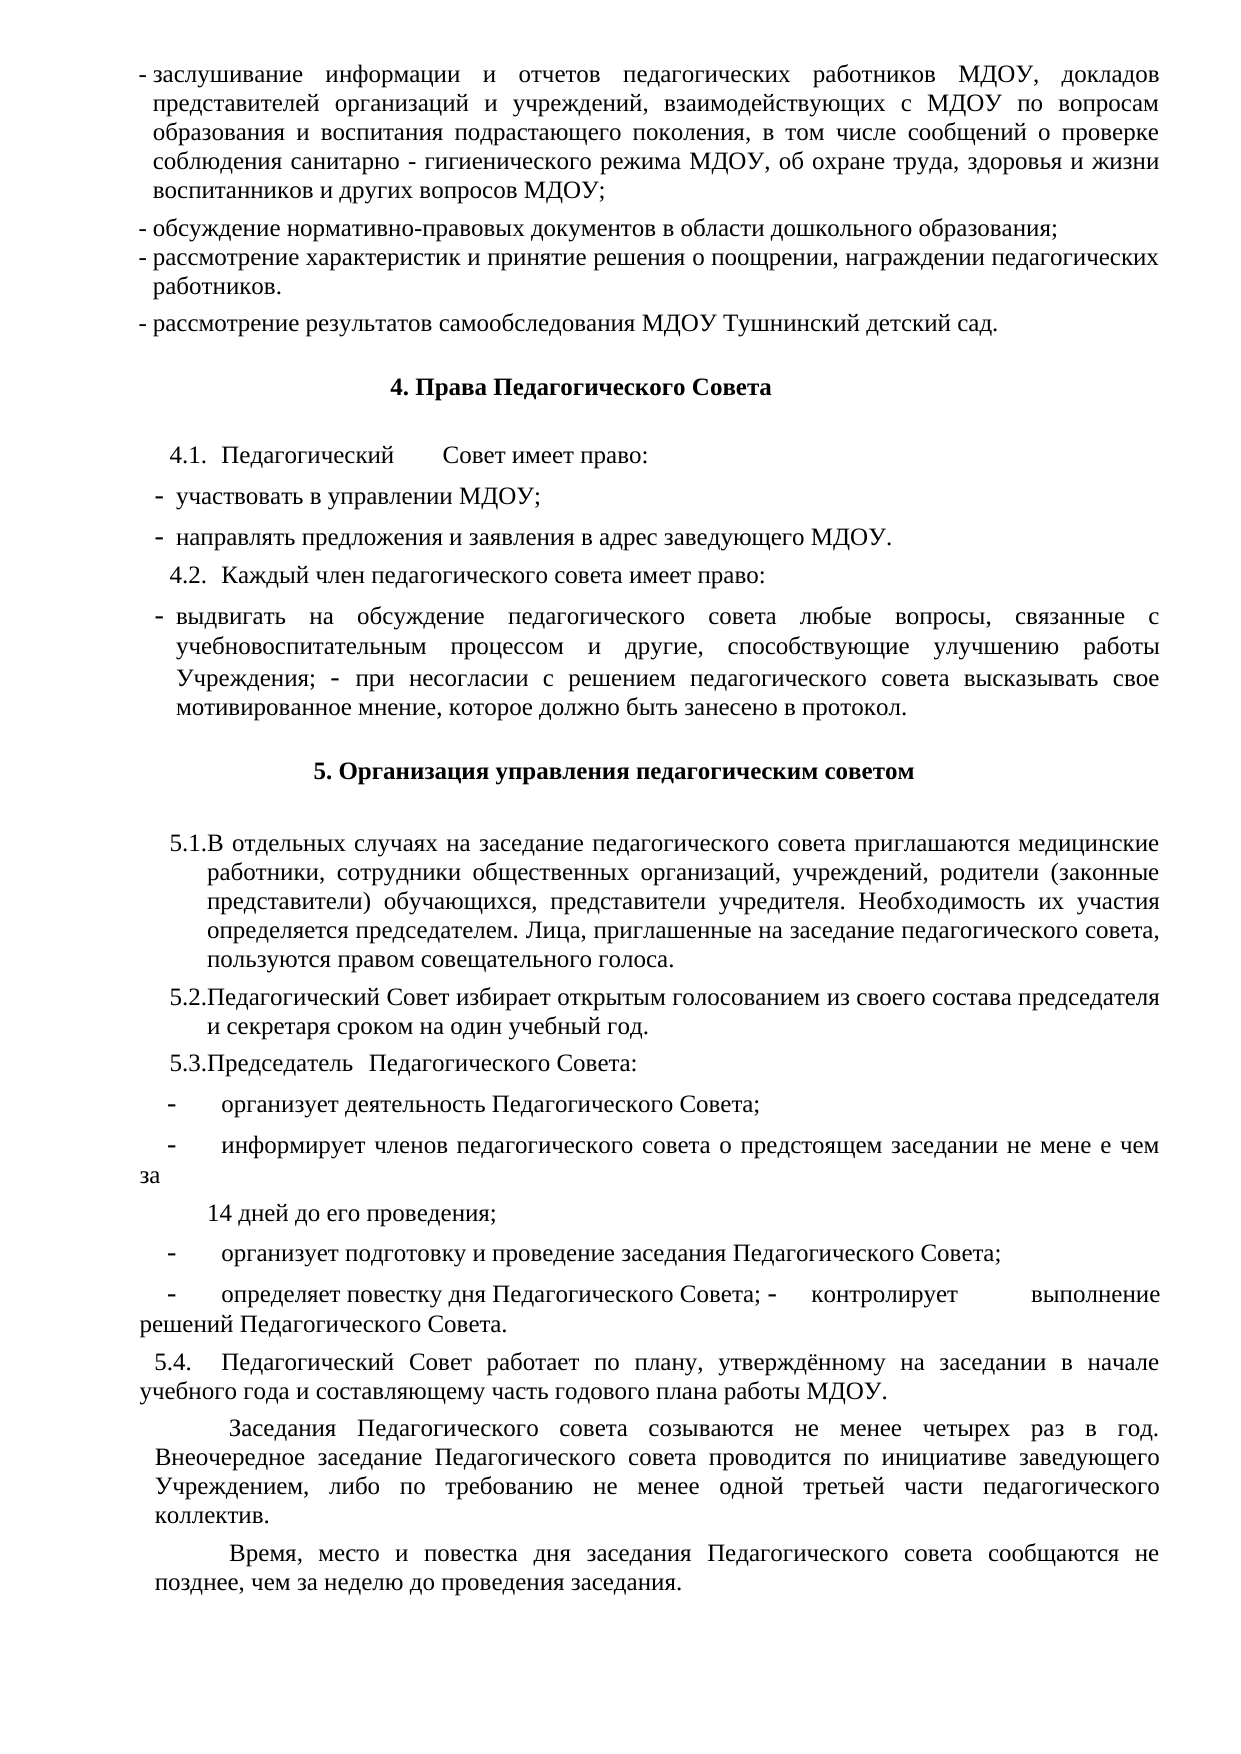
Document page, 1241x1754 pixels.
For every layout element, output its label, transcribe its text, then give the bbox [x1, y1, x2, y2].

text Время, место и повестка дня заседания Педагогического совета сообщаются не позднее, чем за неделю до проведения заседания. [154, 1538, 1160, 1596]
list организует подготовку и проведение заседания Педагогического Совета; [139, 1235, 1160, 1268]
list рассмотрение результатов самообследования МДОУ Тушнинский детский сад. [138, 308, 1160, 337]
list Педагогический Совет работает по плану, утверждённому на заседании в начале учебного года и составляющему часть годового плана работы МДОУ. [139, 1347, 1160, 1404]
list рассмотрение характеристик и принятие решения о поощрении, награждении педагогических работников. [138, 242, 1160, 299]
text 4.2. Каждый член педагогического совета имеет право: [169, 561, 1160, 589]
text 5.1.В отдельных случаях на заседание педагогического совета приглашаются медицинские работники, сотрудники общественных организаций, учреждений, родители (законные представители) обучающихся, представители учредителя. Необходимость их участия определяется председателем. Лица, приглашенные на заседание педагогического совета, пользуются правом совещательного голоса. [169, 828, 1160, 973]
list заслушивание информации и отчетов педагогических работников МДОУ, докладов представителей организаций и учреждений, взаимодействующих с МДОУ по вопросам образования и воспитания подрастающего поколения, в том числе сообщений о проверке соблюдения санитарно - гигиенического режима МДОУ, об охране труда, здоровья и жизни воспитанников и других вопросов МДОУ; [138, 59, 1160, 204]
text Заседания Педагогического совета созываются не менее четырех раз в год. Внеочередное заседание Педагогического совета проводится по инициативе заведующего Учреждением, либо по требованию не менее одной третьей части педагогического коллектив. [154, 1413, 1160, 1529]
list обсуждение нормативно-правовых документов в области дошкольного образования; [138, 213, 1160, 242]
list направлять предложения и заявления в адрес заведующего МДОУ. [154, 519, 1160, 552]
list участвовать в управлении МДОУ; [154, 478, 1160, 510]
list информирует членов педагогического совета о предстоящем заседании не мене е чем за [139, 1127, 1160, 1189]
text 5.2.Педагогический Совет избирает открытым голосованием из своего состава председателя и секретаря сроком на один учебный год. [169, 982, 1160, 1039]
text 5. Организация управления педагогическим советом [313, 756, 1162, 785]
list организует деятельность Педагогического Совета; [139, 1086, 1160, 1118]
subtitle Права Педагогического Совета [0, 372, 1162, 400]
list выдвигать на обсуждение педагогического совета любые вопросы, связанные с учебновоспитательным процессом и другие, способствующие улучшению работы Учреждения; - при несогласии с решением педагогического совета высказывать свое мотивированное мнение, которое должно быть занесено в протокол. [154, 598, 1160, 721]
text 14 дней до его проведения; [169, 1198, 1160, 1226]
text 4.1. Педагогический Совет имеет право: [169, 440, 1160, 469]
text 5.3.Председатель Педагогического Совета: [169, 1048, 1160, 1077]
list определяет повестку дня Педагогического Совета; - контролирует выполнение решений Педагогического Совета. [139, 1277, 1160, 1338]
